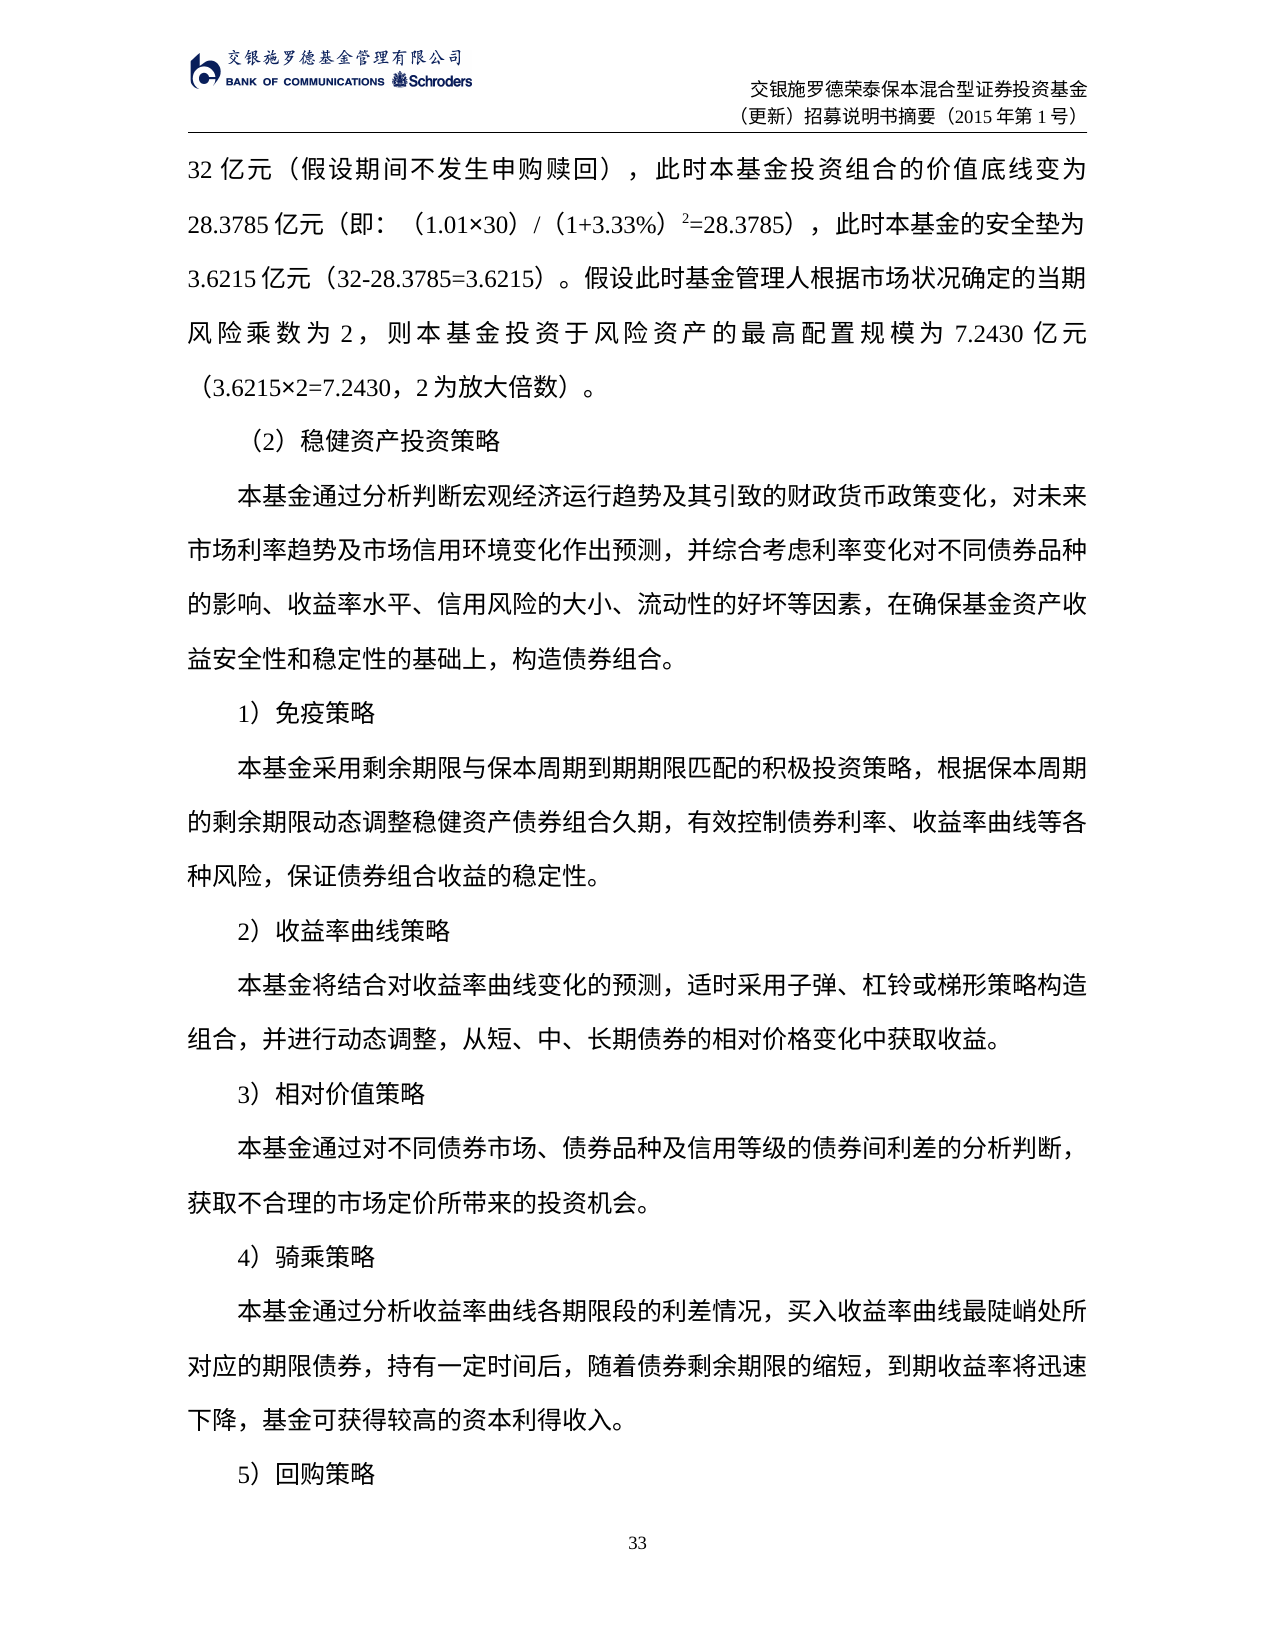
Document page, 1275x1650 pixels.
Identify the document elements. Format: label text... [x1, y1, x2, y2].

text 本基金通过对不同债券市场、债券品种及信用等级的债券间利差的分析判断，获取不合理的市场定价所带来的投资机会。 [187, 1129, 1087, 1219]
text 3）相对价值策略 [187, 1074, 1087, 1111]
text 本基金通过分析判断宏观经济运行趋势及其引致的财政货币政策变化，对未来市场利率趋势及市场信用环境变化作出预测，并综合考虑利率变化对不同债券品种的影响、收益率水平、信用风险的大小、流动性的好坏等因素，在确保基金资产收益安全性和稳定性的基础上，构造债券组合。 [187, 476, 1087, 676]
text （2）稳健资产投资策略 [187, 422, 1087, 458]
text 本基金采用剩余期限与保本周期到期期限匹配的积极投资策略，根据保本周期的剩余期限动态调整稳健资产债券组合久期，有效控制债券利率、收益率曲线等各种风险，保证债券组合收益的稳定性。 [187, 748, 1087, 893]
text 5）回购策略 [187, 1455, 1087, 1491]
picture [190, 50, 472, 89]
text 1）免疫策略 [187, 694, 1087, 730]
text 4）骑乘策略 [187, 1237, 1087, 1274]
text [187, 150, 1087, 404]
text 本基金将结合对收益率曲线变化的预测，适时采用子弹、杠铃或梯形策略构造组合，并进行动态调整，从短、中、长期债券的相对价格变化中获取收益。 [187, 966, 1087, 1056]
text 2）收益率曲线策略 [187, 911, 1087, 947]
text 本基金通过分析收益率曲线各期限段的利差情况，买入收益率曲线最陡峭处所对应的期限债券，持有一定时间后，随着债券剩余期限的缩短，到期收益率将迅速下降，基金可获得较高的资本利得收入。 [187, 1292, 1087, 1437]
